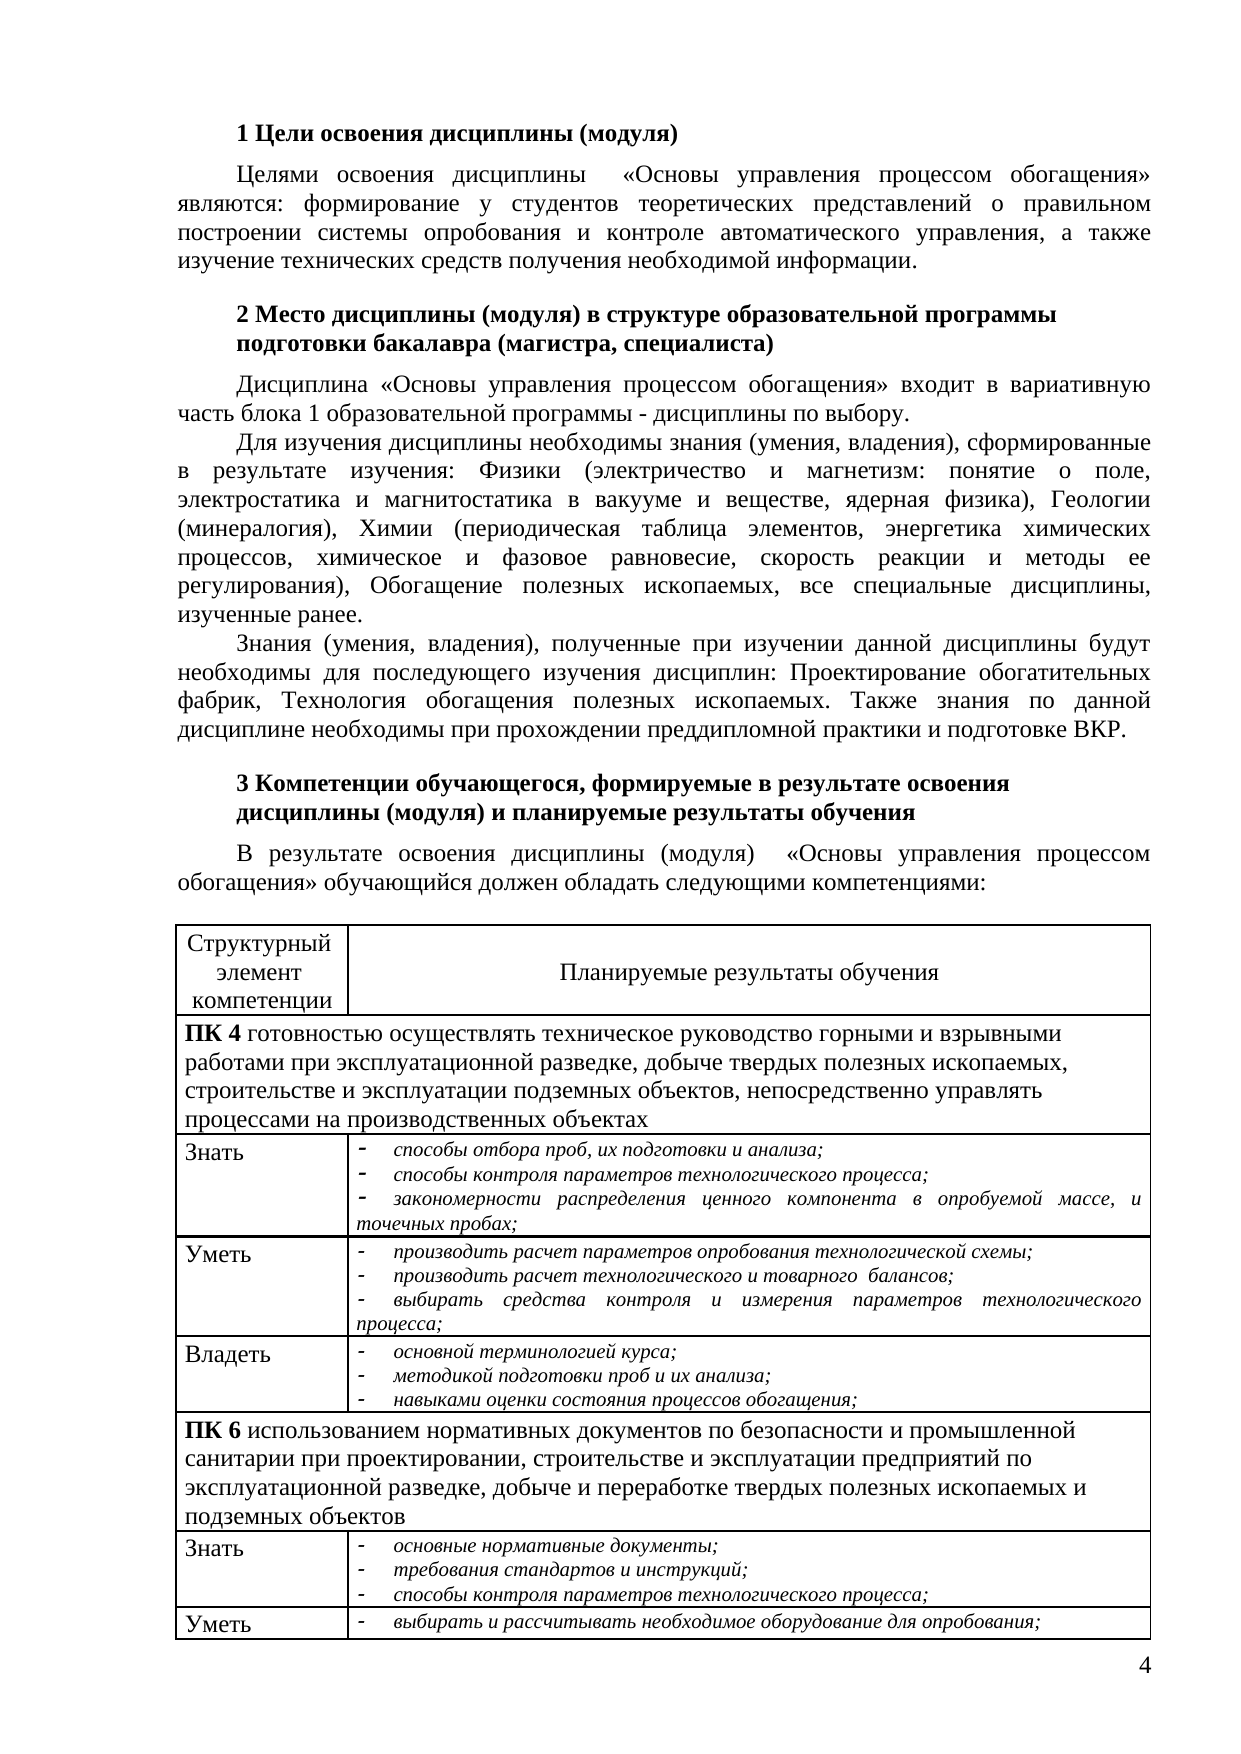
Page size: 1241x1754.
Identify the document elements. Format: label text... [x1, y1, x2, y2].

table_cell Знать [177, 1135, 347, 1235]
table_cell способы отбора проб, их подготовки и анализа; способы контроля параметров технологического процесса; закономерности распределения ценного компонента в опробуемой массе, и точечных пробах; [349, 1135, 1150, 1235]
table_header Планируемые результаты обучения [349, 926, 1150, 1014]
table_cell ПК 4 готовностью осуществлять техническое руководство горными и взрывными работами при эксплуатационной разведке, добыче твердых полезных ископаемых, строительстве и эксплуатации подземных объектов, непосредственно управлять процессами на производственных объектах [177, 1016, 1150, 1133]
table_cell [349, 1608, 1150, 1638]
table_cell Владеть [177, 1337, 347, 1411]
table_cell Уметь [177, 1608, 347, 1638]
table_cell Знать [177, 1532, 347, 1606]
table_cell Уметь [177, 1238, 347, 1335]
table_header Структурный элемент компетенции [177, 926, 347, 1014]
text Целями освоения дисциплины «Основы управления процессом обогащения» являются: формирование у студентов теоретических представлений о правильном построении системы опробования и контроле автоматического управления, а также изучение технических средств получения необходимой информации. [177, 159, 1152, 274]
table_cell основной терминологией курса; методикой подготовки проб и их анализа; навыками оценки состояния процессов обогащения; [349, 1337, 1150, 1411]
text В результате освоения дисциплины (модуля) «Основы управления процессом обогащения» обучающийся должен обладать следующими компетенциями: [177, 838, 1152, 896]
subtitle 1 Цели освоения дисциплины (модуля) [236, 118, 1152, 147]
text Для изучения дисциплины необходимы знания (умения, владения), сформированные в результате изучения: Физики (электричество и магнетизм: понятие о поле, электростатика и магнитостатика в вакууме и веществе, ядерная физика), Геологии (минералогия), Химии (периодическая таблица элементов, энергетика химических процессов, химическое и фазовое равновесие, скорость реакции и методы ее регулирования), Обогащение полезных ископаемых, все специальные дисциплины, изученные ранее. [177, 427, 1152, 628]
subtitle 3 Компетенции обучающегося, формируемые в результате освоения дисциплины (модуля) и планируемые результаты обучения [236, 768, 1152, 826]
text Дисциплина «Основы управления процессом обогащения» входит в вариативную часть блока 1 образовательной программы - дисциплины по выбору. [177, 369, 1152, 427]
table_cell производить расчет параметров опробования технологической схемы; производить расчет технологического и товарного балансов; выбирать средства контроля и измерения параметров технологического процесса; [349, 1238, 1150, 1335]
subtitle 2 Место дисциплины (модуля) в структуре образовательной программы подготовки бакалавра (магистра, специалиста) [236, 299, 1152, 357]
text Знания (умения, владения), полученные при изучении данной дисциплины будут необходимы для последующего изучения дисциплин: Проектирование обогатительных фабрик, Технология обогащения полезных ископаемых. Также знания по данной дисциплине необходимы при прохождении преддипломной практики и подготовке ВКР. [177, 628, 1152, 743]
table_cell ПК 6 использованием нормативных документов по безопасности и промышленной санитарии при проектировании, строительстве и эксплуатации предприятий по эксплуатационной разведке, добыче и переработке твердых полезных ископаемых и подземных объектов [177, 1413, 1150, 1530]
table_cell основные нормативные документы; требования стандартов и инструкций; способы контроля параметров технологического процесса; [349, 1532, 1150, 1606]
